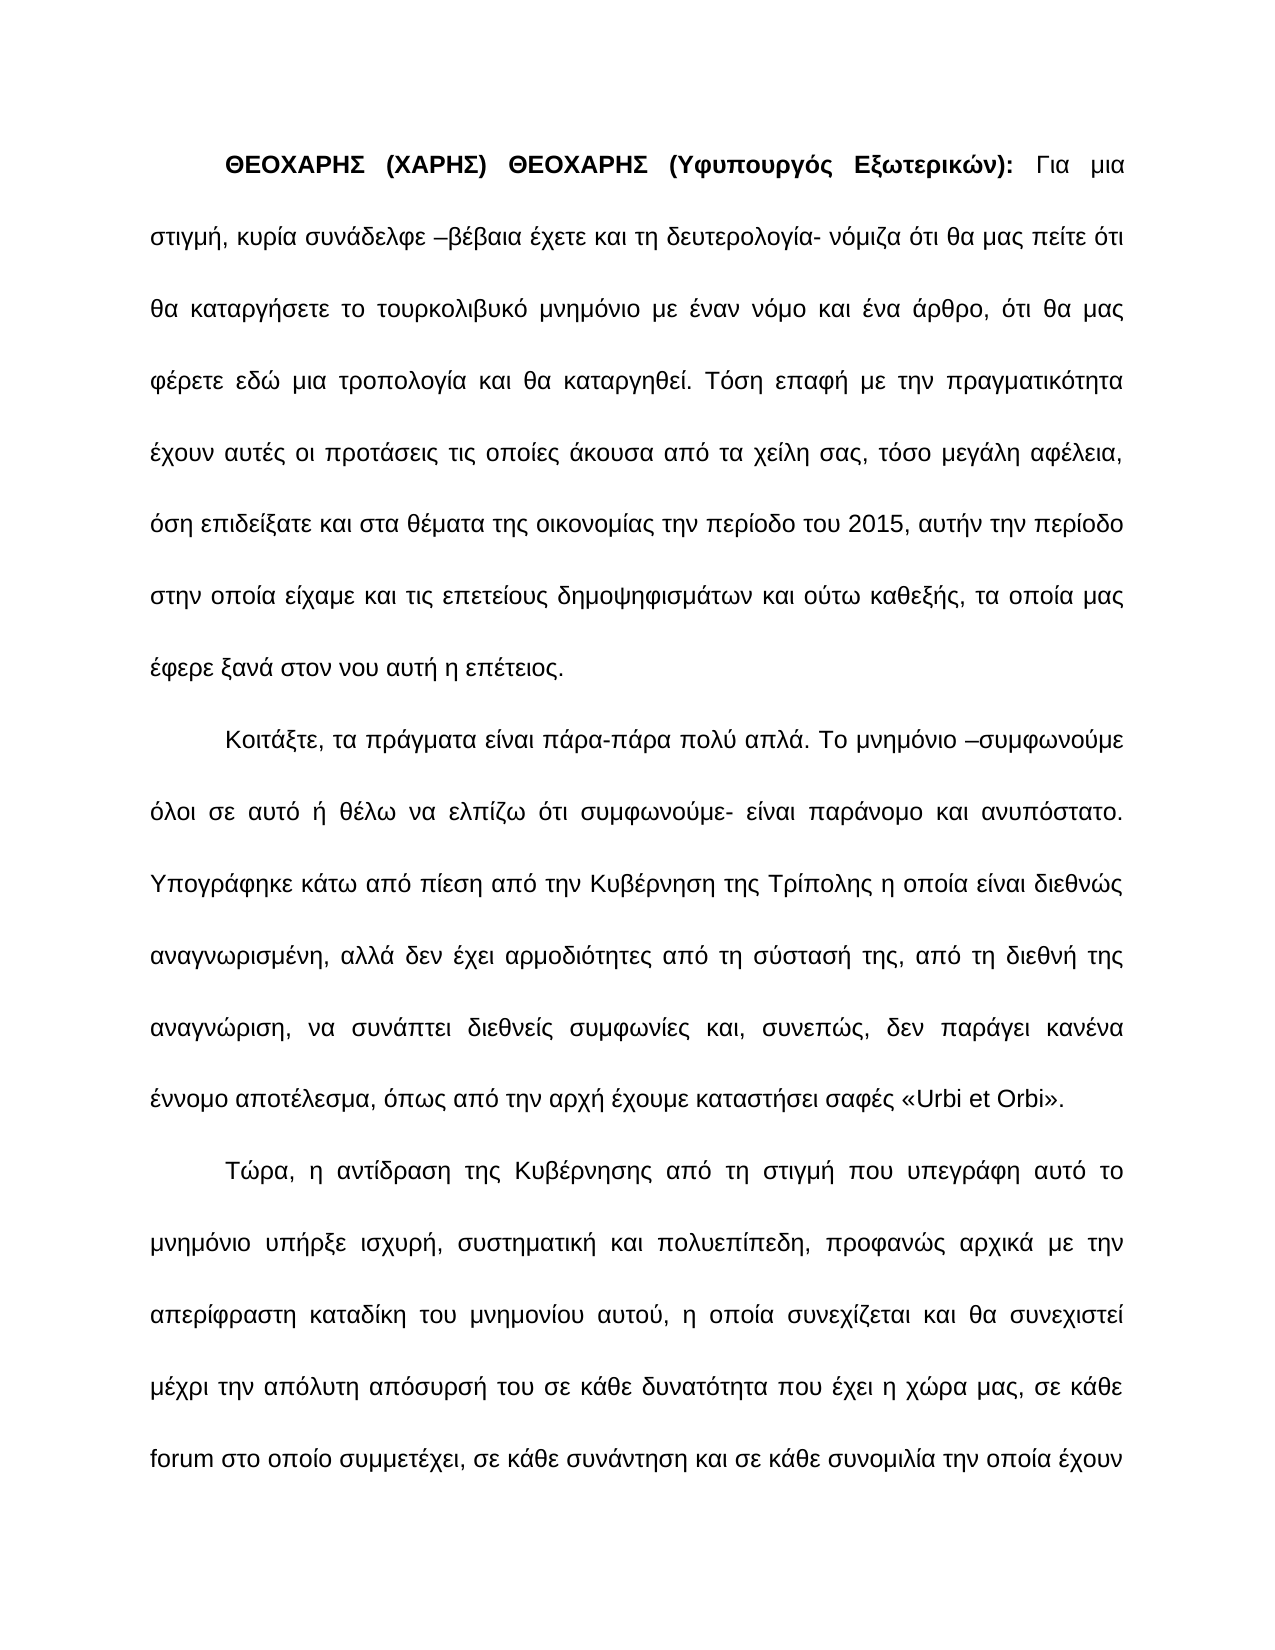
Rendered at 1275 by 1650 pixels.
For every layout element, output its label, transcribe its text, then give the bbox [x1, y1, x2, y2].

text Κοιτάξτε, τα πράγματα είναι πάρα-πάρα πολύ απλά. Το μνημόνιο –συμφωνούμε όλοι σε αυτό ή θέλω να ελπίζω ότι συμφωνούμε- είναι παράνομο και ανυπόστατο. Υπογράφηκε κάτω από πίεση από την Κυβέρνηση της Τρίπολης η οποία είναι διεθνώς αναγνωρισμένη, αλλά δεν έχει αρμοδιότητες από τη σύστασή της, από τη διεθνή της αναγνώριση, να συνάπτει διεθνείς συμφωνίες και, συνεπώς, δεν παράγει κανένα έννομο αποτέλεσμα, όπως από την αρχή έχουμε καταστήσει σαφές «Urbi et Orbi». [150, 725, 1125, 1113]
text ΘΕΟΧΑΡΗΣ (ΧΑΡΗΣ) ΘΕΟΧΑΡΗΣ (Υφυπουργός Εξωτερικών): Για μια στιγμή, κυρία συνάδελφε –βέβαια έχετε και τη δευτερολογία- νόμιζα ότι θα μας πείτε ότι θα καταργήσετε το τουρκολιβυκό μνημόνιο με έναν νόμο και ένα άρθρο, ότι θα μας φέρετε εδώ μια τροπολογία και θα καταργηθεί. Τόση επαφή με την πραγματικότητα έχουν αυτές οι προτάσεις τις οποίες άκουσα από τα χείλη σας, τόσο μεγάλη αφέλεια, όση επιδείξατε και στα θέματα της οικονομίας την περίοδο του 2015, αυτήν την περίοδο στην οποία είχαμε και τις επετείους δημοψηφισμάτων και ούτω καθεξής, τα οποία μας έφερε ξανά στον νου αυτή η επέτειος. [150, 150, 1125, 682]
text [150, 1156, 1125, 1472]
